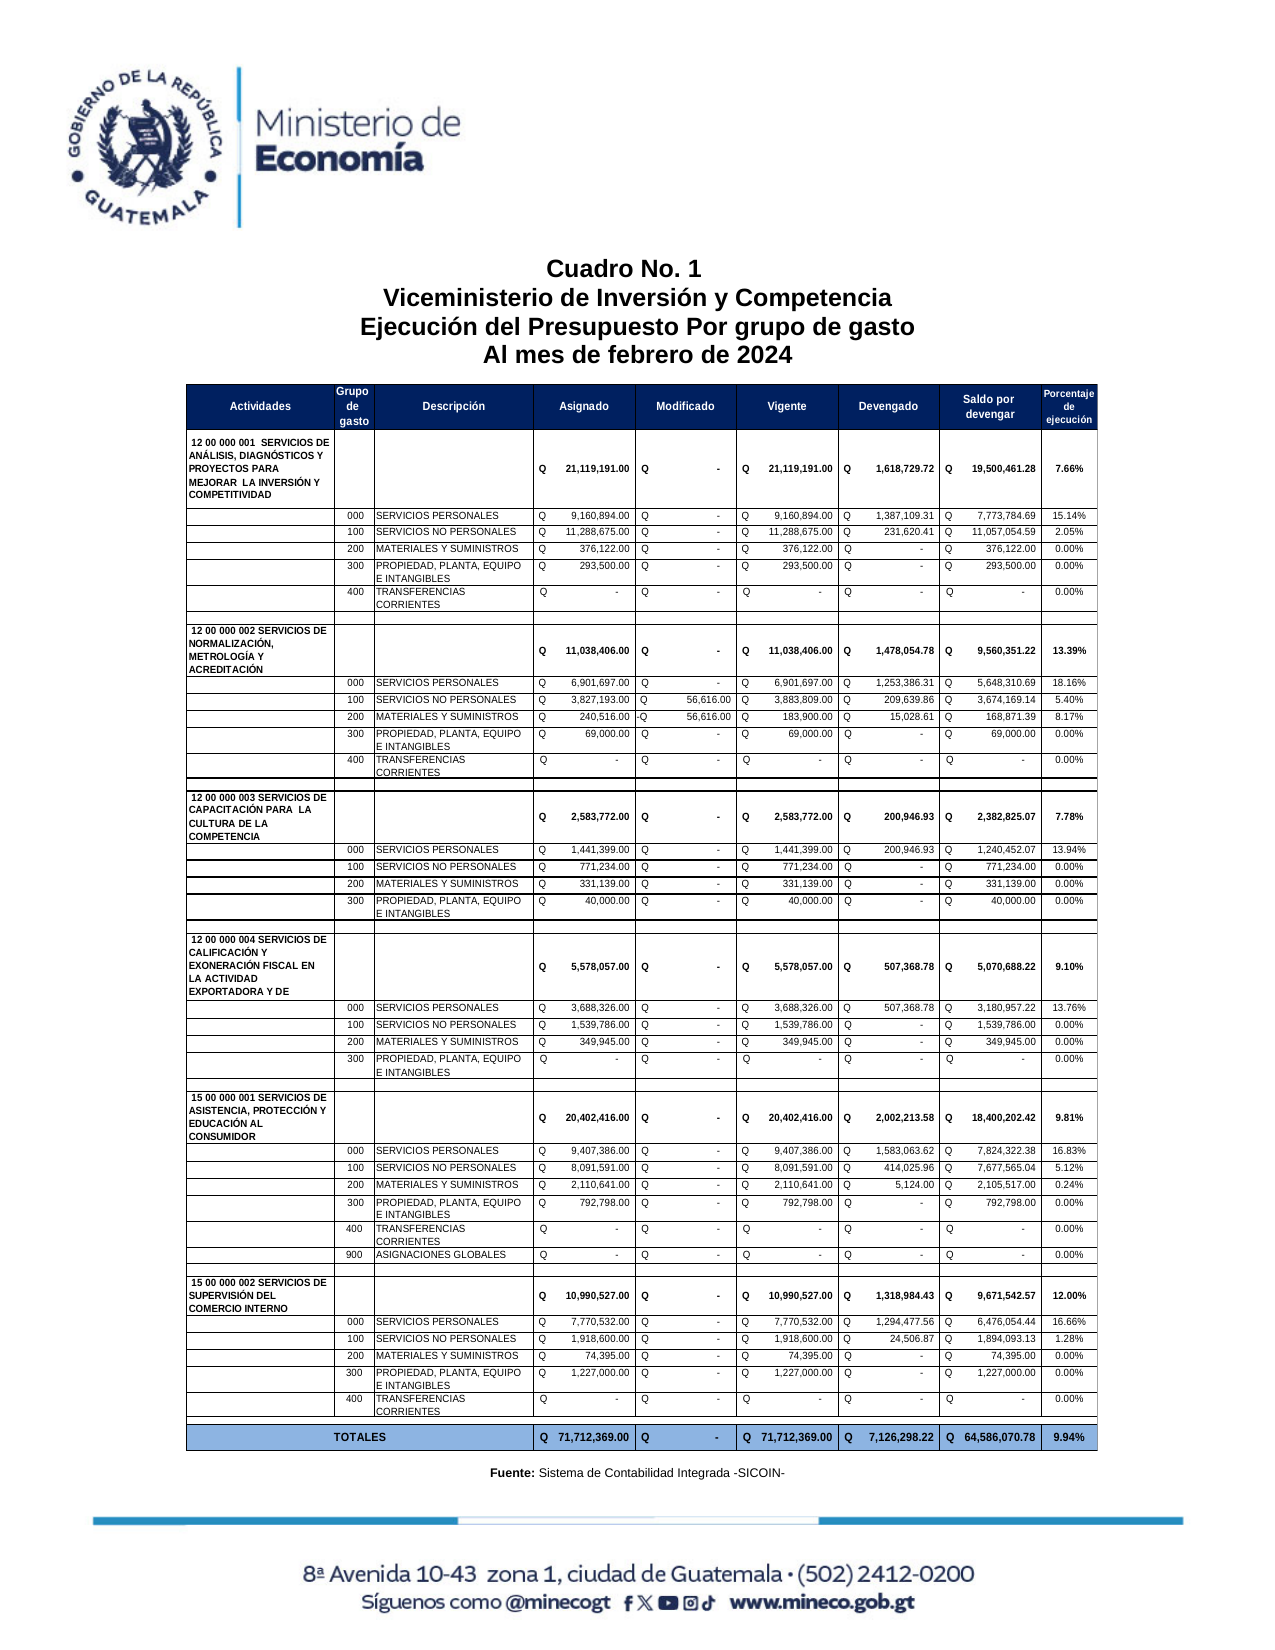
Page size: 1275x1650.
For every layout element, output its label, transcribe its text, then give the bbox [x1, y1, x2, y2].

picture [0, 1500, 1275, 1650]
text Ejecución del Presupuesto Por grupo de gasto [177, 311, 1098, 340]
text Al mes de febrero de 2024 [177, 340, 1098, 369]
picture [0, 42, 1272, 253]
text Fuente: Sistema de Contabilidad Integrada -SICOIN- [177, 1465, 1098, 1480]
text Viceministerio de Inversión y Competencia [177, 283, 1098, 311]
text Cuadro No. 1 [472, 254, 1098, 283]
